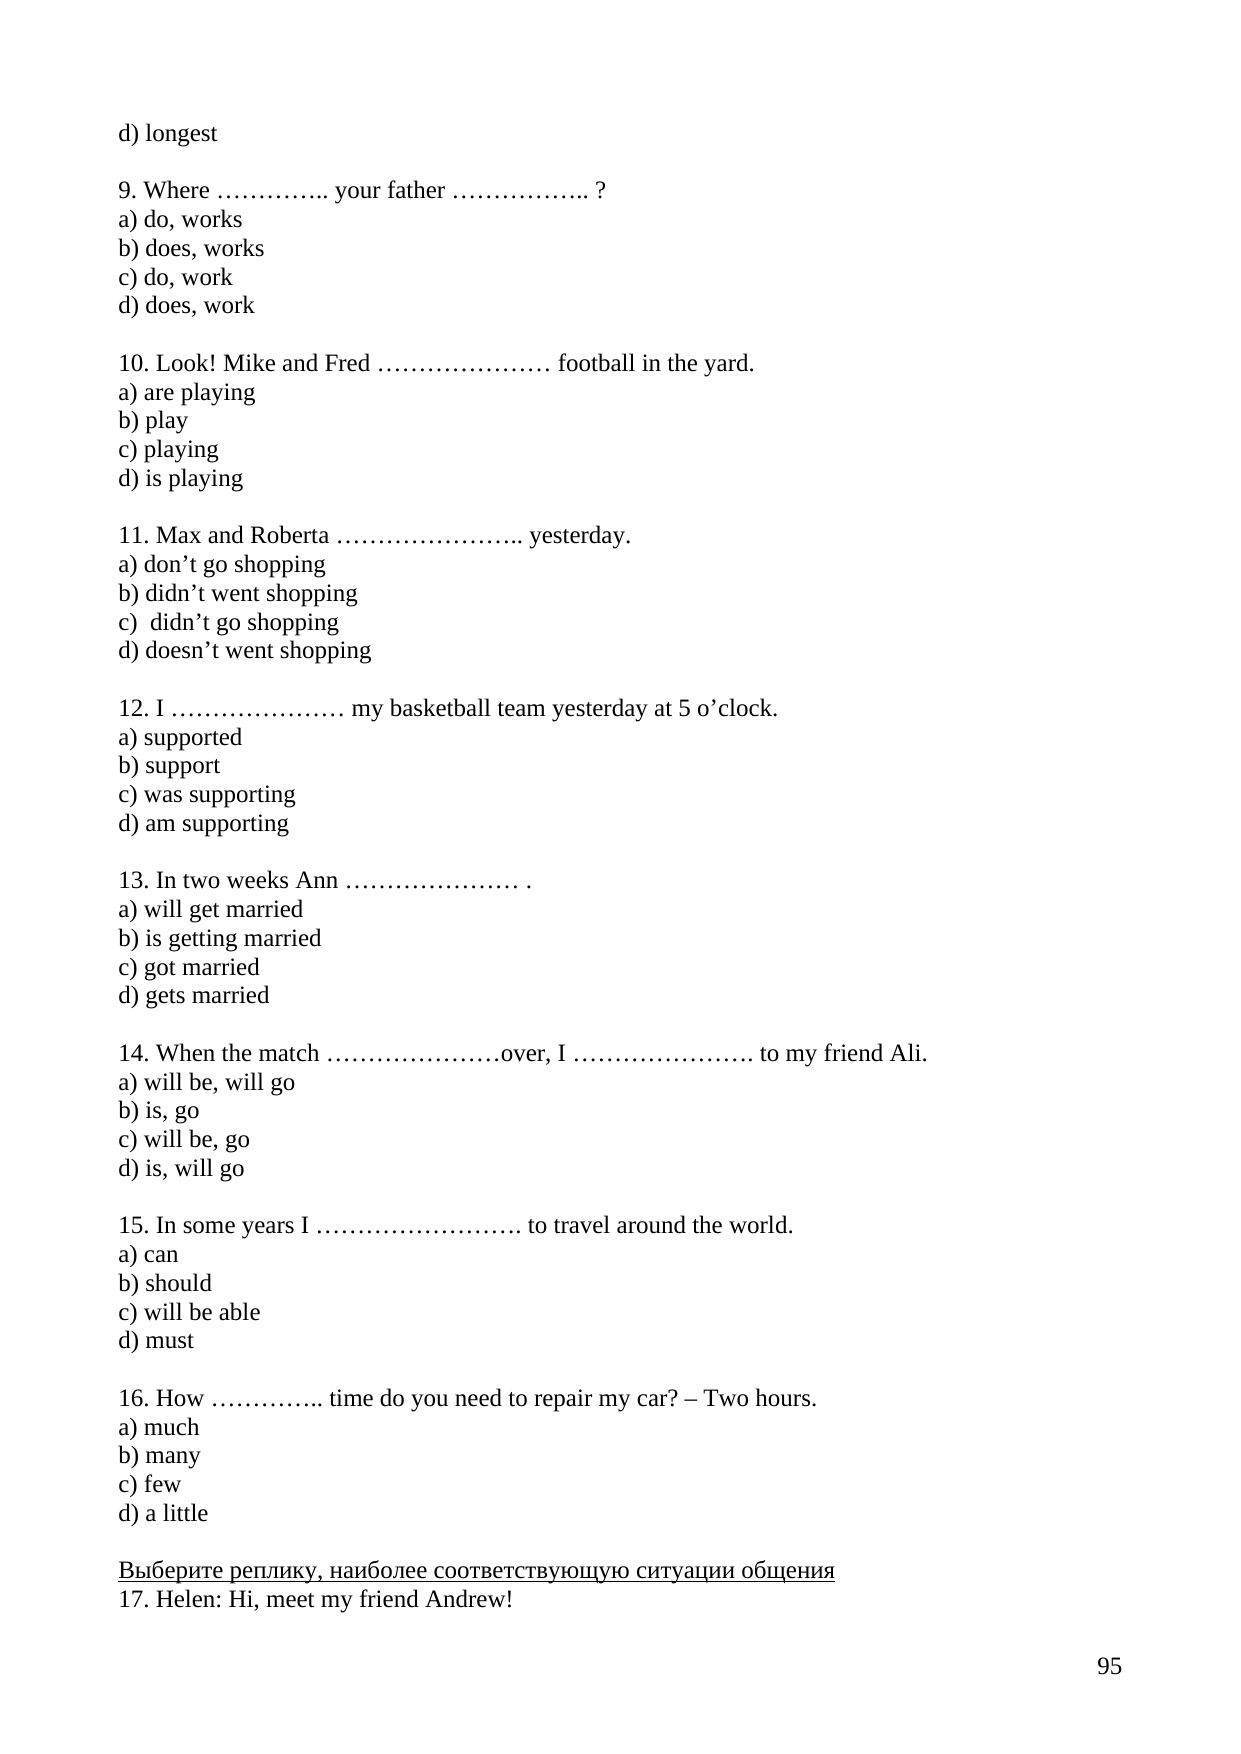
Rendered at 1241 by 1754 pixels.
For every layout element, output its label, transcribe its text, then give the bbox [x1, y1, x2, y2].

text a) supported [118, 722, 1122, 751]
text d) longest [118, 118, 1122, 147]
text 16. How ………….. time do you need to repair my car? – Two hours. [118, 1383, 1122, 1412]
text b) is getting married [118, 923, 1122, 952]
text b) does, works [118, 233, 1122, 262]
text a) much [118, 1412, 1122, 1441]
text c) will be able [118, 1297, 1122, 1326]
text some years I ……………………. to travel around the world. [118, 1211, 1122, 1239]
text c) do, work [118, 262, 1122, 291]
text 9. Where ………….. your father …………….. ? [118, 176, 1122, 204]
text d) a little [118, 1498, 1122, 1527]
text c) got married [118, 952, 1122, 981]
text d) is, will go [118, 1153, 1122, 1182]
text c) playing [118, 434, 1122, 463]
text 11. Max and Roberta ………………….. yesterday. [118, 521, 1122, 549]
text d) must [118, 1326, 1122, 1354]
text b) support [118, 751, 1122, 779]
text a) will be, will go [118, 1067, 1122, 1096]
text b) should [118, 1268, 1122, 1297]
text c) was supporting [118, 779, 1122, 808]
text 14. When the match …………………over, I …………………. to my friend Ali. [118, 1038, 1122, 1067]
text c) few [118, 1469, 1122, 1498]
text b) is, go [118, 1096, 1122, 1124]
text 12. I ………………… my basketball team yesterday at 5 o’clock. [118, 693, 1122, 722]
text a) can [118, 1239, 1122, 1268]
text 10. Look! Mike and Fred ………………… football in the yard. [118, 348, 1122, 377]
text b) didn’t went shopping [118, 578, 1122, 607]
text d) is playing [118, 463, 1122, 492]
text c) didn’t go shopping [118, 607, 1122, 636]
text b) many [118, 1441, 1122, 1469]
text 17. Helen: Hi, meet my friend Andrew! [118, 1584, 1122, 1613]
text a) are playing [118, 377, 1122, 406]
text d) does, work [118, 291, 1122, 319]
text a) do, works [118, 204, 1122, 233]
text b) play [118, 406, 1122, 434]
text Выберите реплику, наиболее соответствующую ситуации общения [118, 1556, 1122, 1584]
text a) don’t go shopping [118, 549, 1122, 578]
text d) am supporting [118, 808, 1122, 837]
text c) will be, go [118, 1124, 1122, 1153]
text two weeks Ann ………………… . [118, 866, 1122, 894]
text a) will get married [118, 894, 1122, 923]
text d) doesn’t went shopping [118, 636, 1122, 664]
text d) gets married [118, 981, 1122, 1009]
